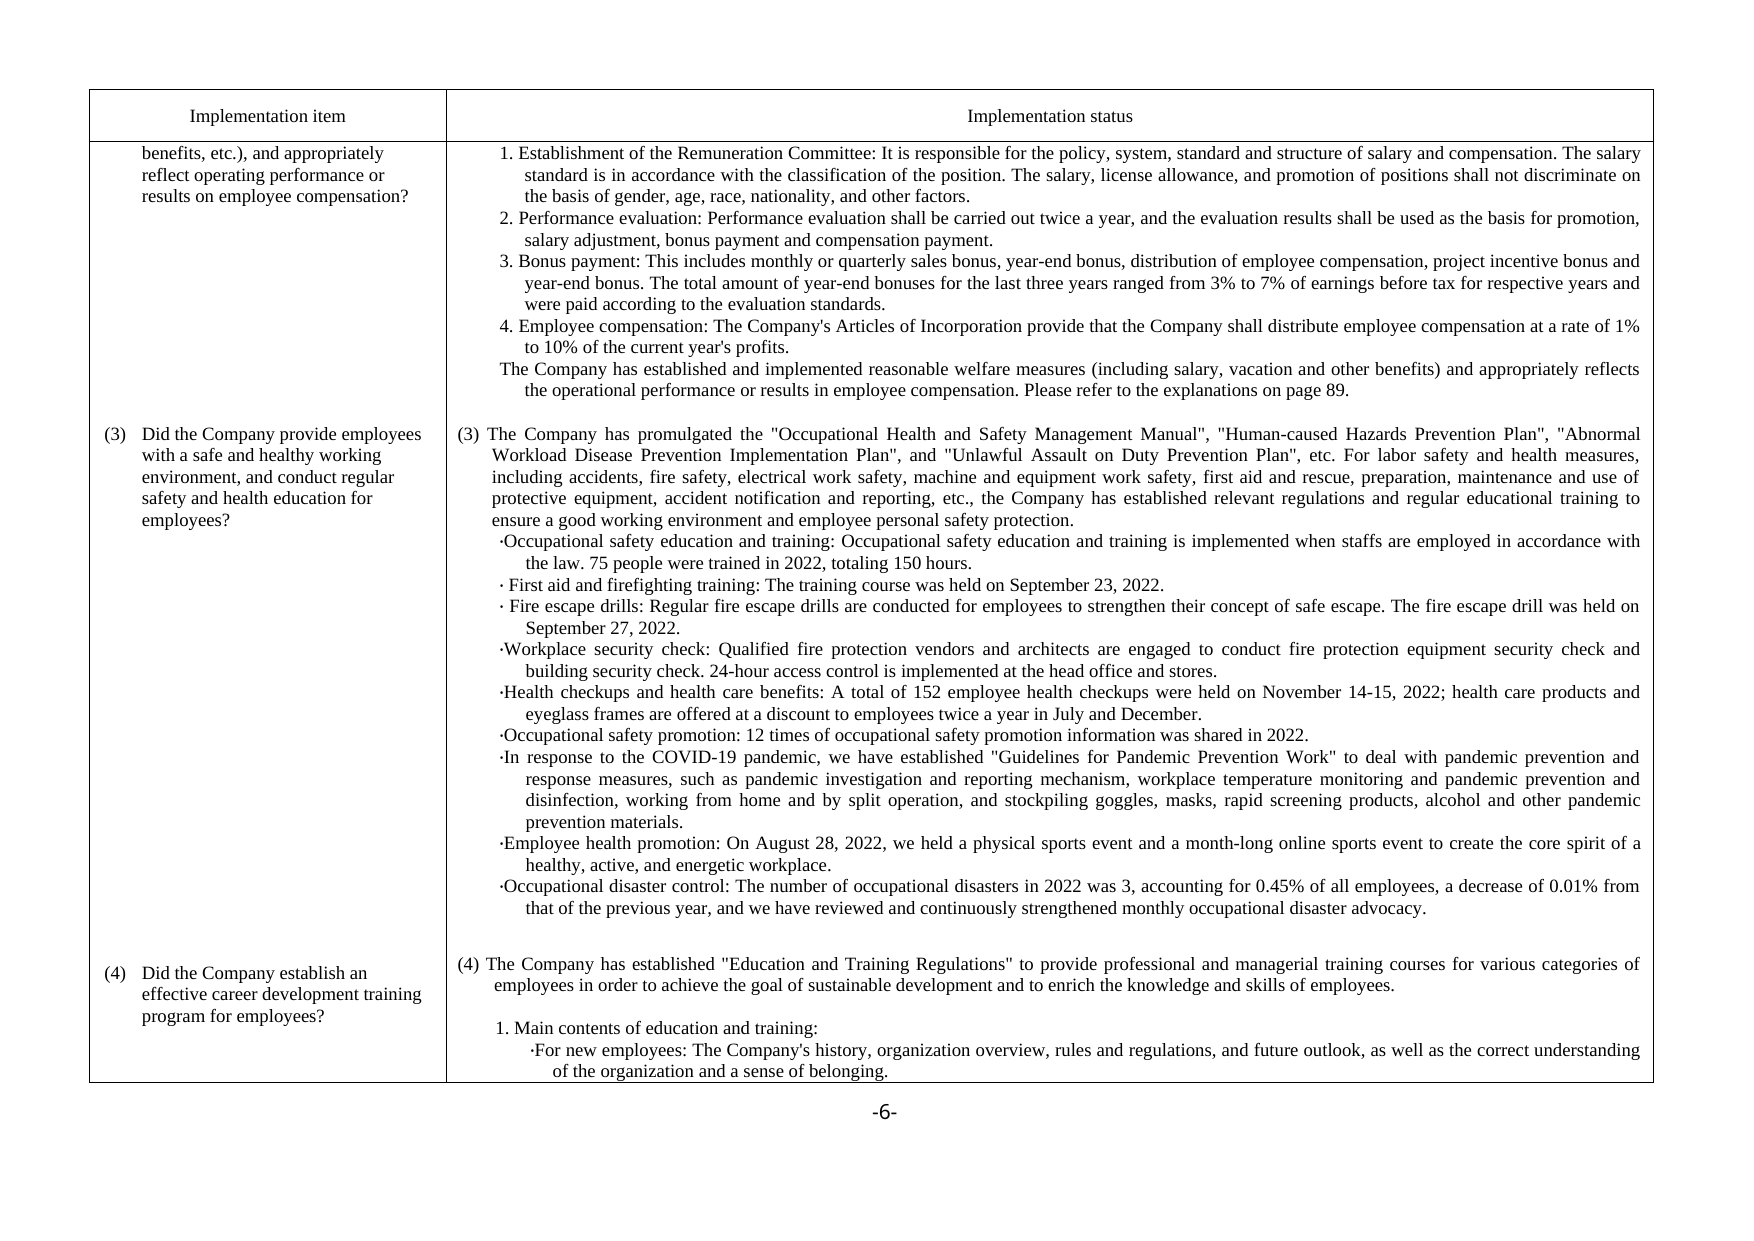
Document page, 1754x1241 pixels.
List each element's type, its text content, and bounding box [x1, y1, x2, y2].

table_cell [90, 142, 446, 1082]
table_header Implementation item [90, 90, 446, 141]
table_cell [447, 142, 1653, 1082]
table_header Implementation status [447, 90, 1653, 141]
